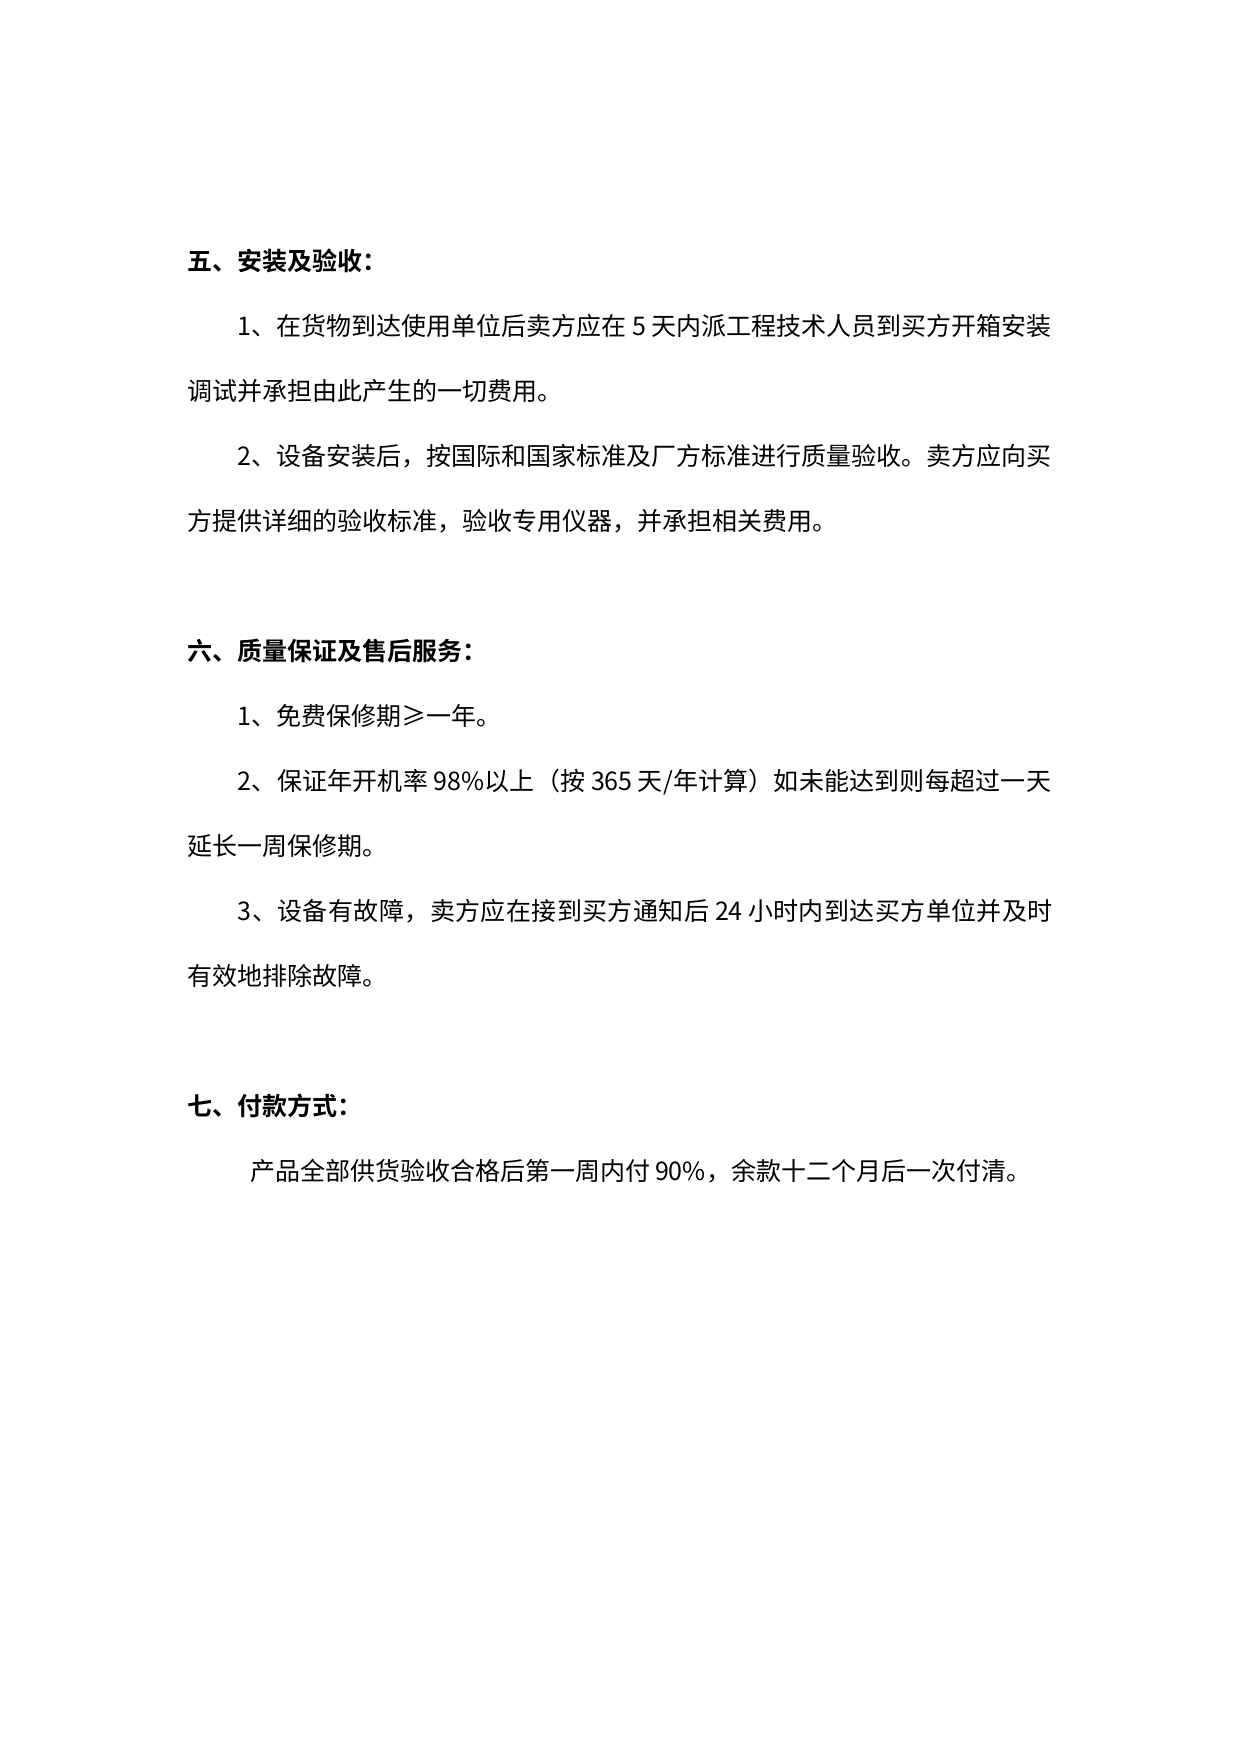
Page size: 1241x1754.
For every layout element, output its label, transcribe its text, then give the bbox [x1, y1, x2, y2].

text 五、安装及验收： [187, 227, 1053, 292]
text 六、质量保证及售后服务： [187, 617, 1053, 682]
text 2、设备安装后，按国际和国家标准及厂方标准进行质量验收。卖方应向买方提供详细的验收标准，验收专用仪器，并承担相关费用。 [187, 422, 1053, 552]
text 1、在货物到达使用单位后卖方应在5天内派工程技术人员到买方开箱安装调试并承担由此产生的一切费用。 [187, 292, 1053, 422]
text 2、保证年开机率98%以上（按365天/年计算）如未能达到则每超过一天延长一周保修期。 [187, 747, 1053, 877]
text 1、免费保修期≥一年。 [187, 682, 1053, 747]
text 3、设备有故障，卖方应在接到买方通知后24小时内到达买方单位并及时有效地排除故障。 [187, 877, 1053, 1007]
text 产品全部供货验收合格后第一周内付90%，余款十二个月后一次付清。 [187, 1137, 1053, 1202]
text 七、付款方式： [187, 1072, 1053, 1137]
